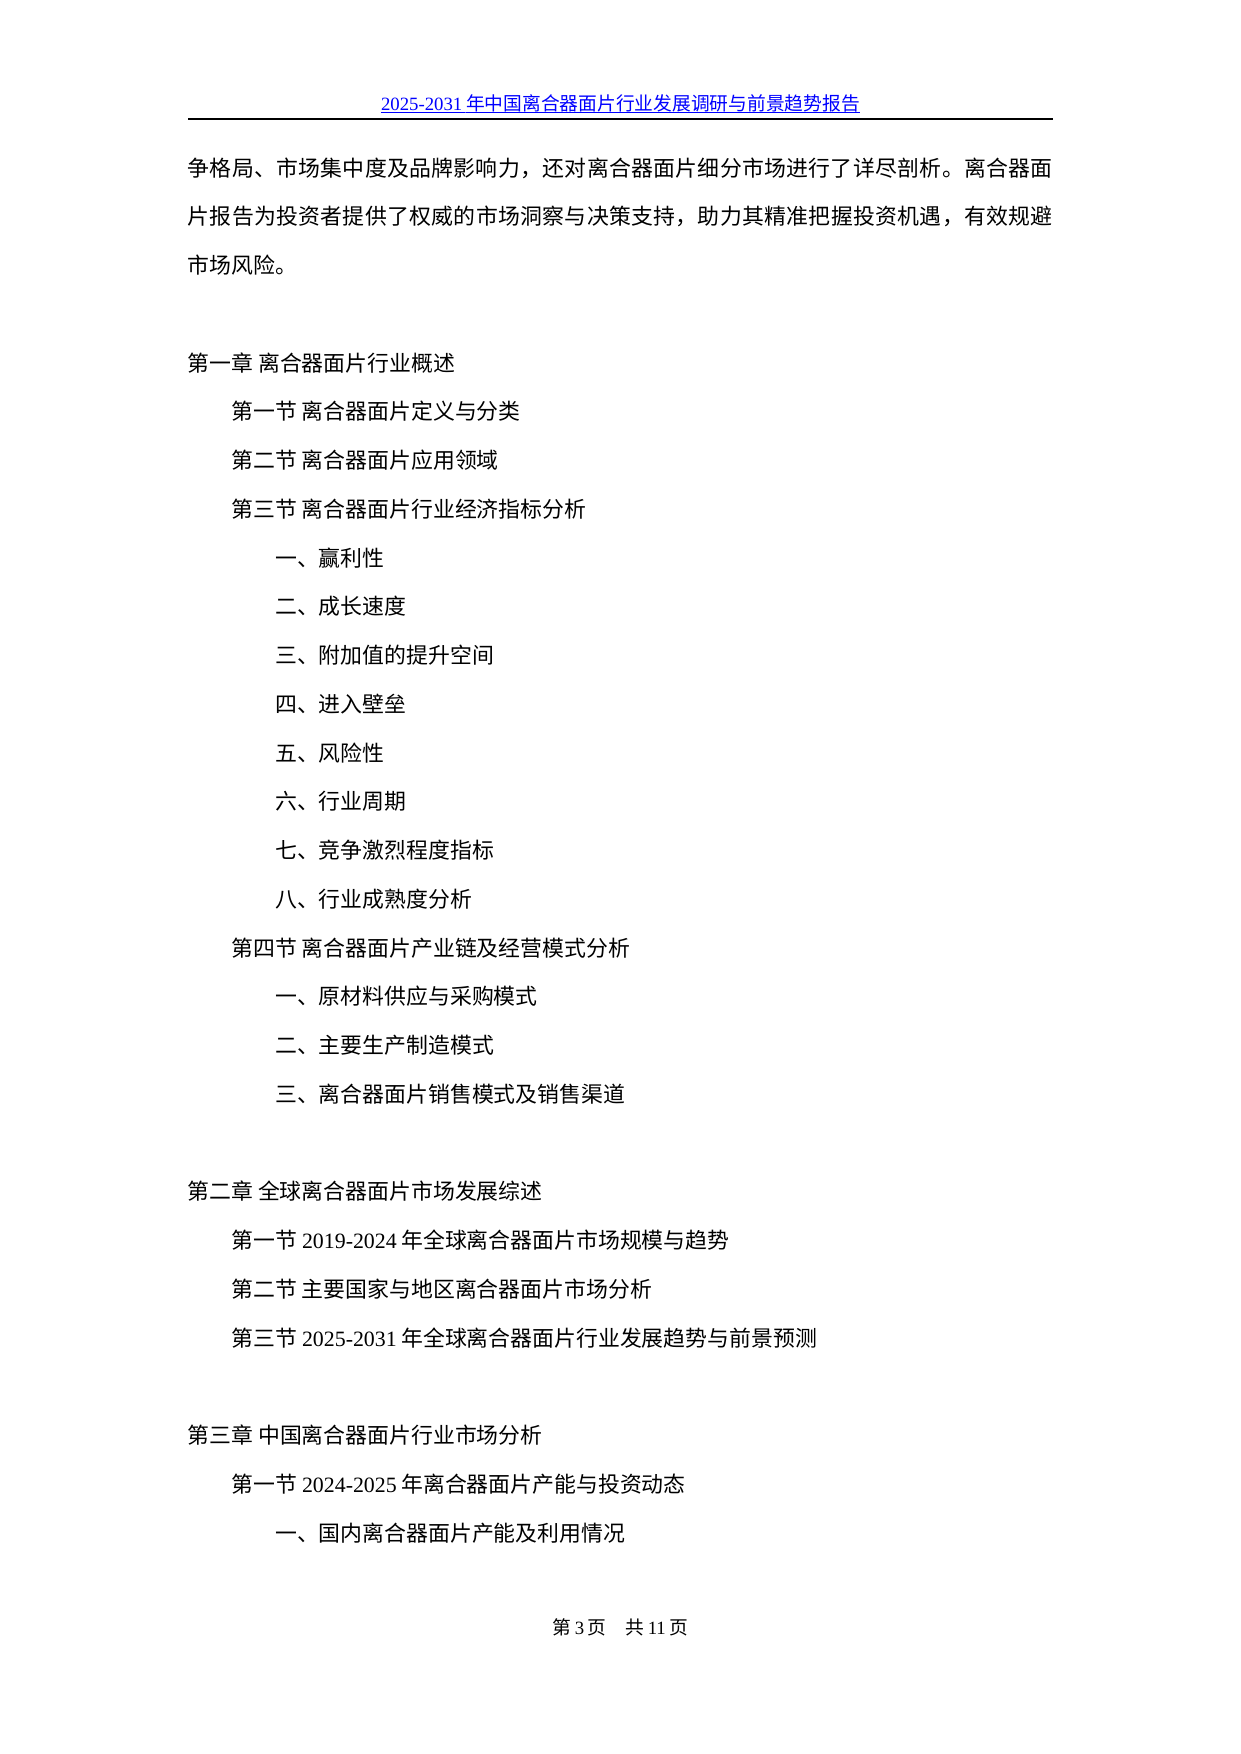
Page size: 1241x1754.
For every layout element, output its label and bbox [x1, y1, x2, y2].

text [187, 150, 1053, 1548]
